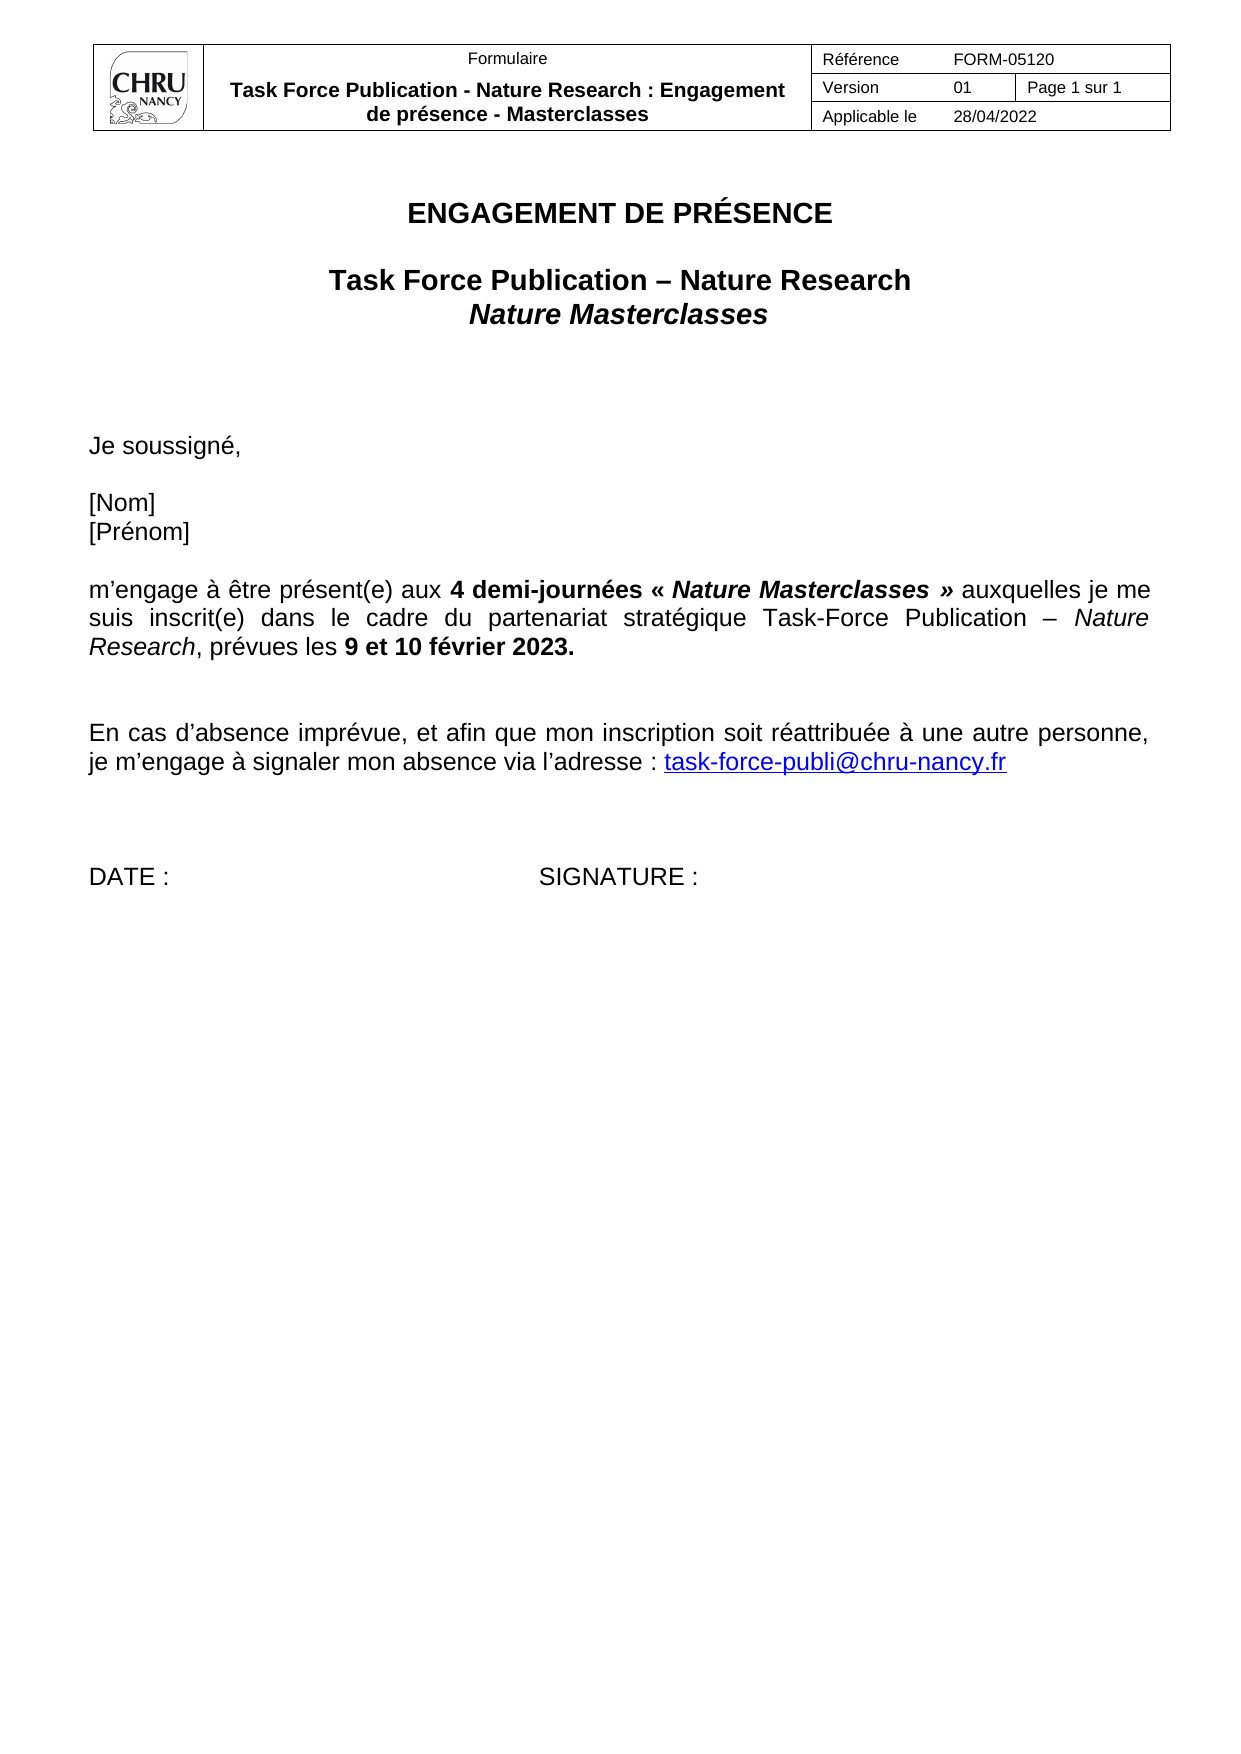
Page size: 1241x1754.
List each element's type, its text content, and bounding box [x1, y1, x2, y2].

text [Nom] [89, 488, 1152, 517]
text Je soussigné, [89, 431, 1152, 459]
text En cas d’absence imprévue, et afin que mon inscription soit réattribuée à une autre personne, je m’engage à signaler mon absence via l’adresse : task-force-publi@chru-nancy.fr [89, 718, 1152, 776]
text m’engage à être présent(e) aux 4 demi-journées « Nature Masterclasses » auxquelles je me suis inscrit(e) dans le cadre du partenariat stratégique Task-Force Publication – Nature Research, prévues les 9 et 10 février 2023. [89, 574, 1152, 661]
text ENGAGEMENT DE PRÉSENCE [89, 196, 1152, 229]
text Task Force Publication – Nature Research [89, 263, 1152, 297]
picture [109, 51, 188, 124]
text DATE : SIGNATURE : [89, 862, 1152, 891]
text Nature Masterclasses [89, 297, 1152, 330]
text [Prénom] [89, 517, 1152, 546]
